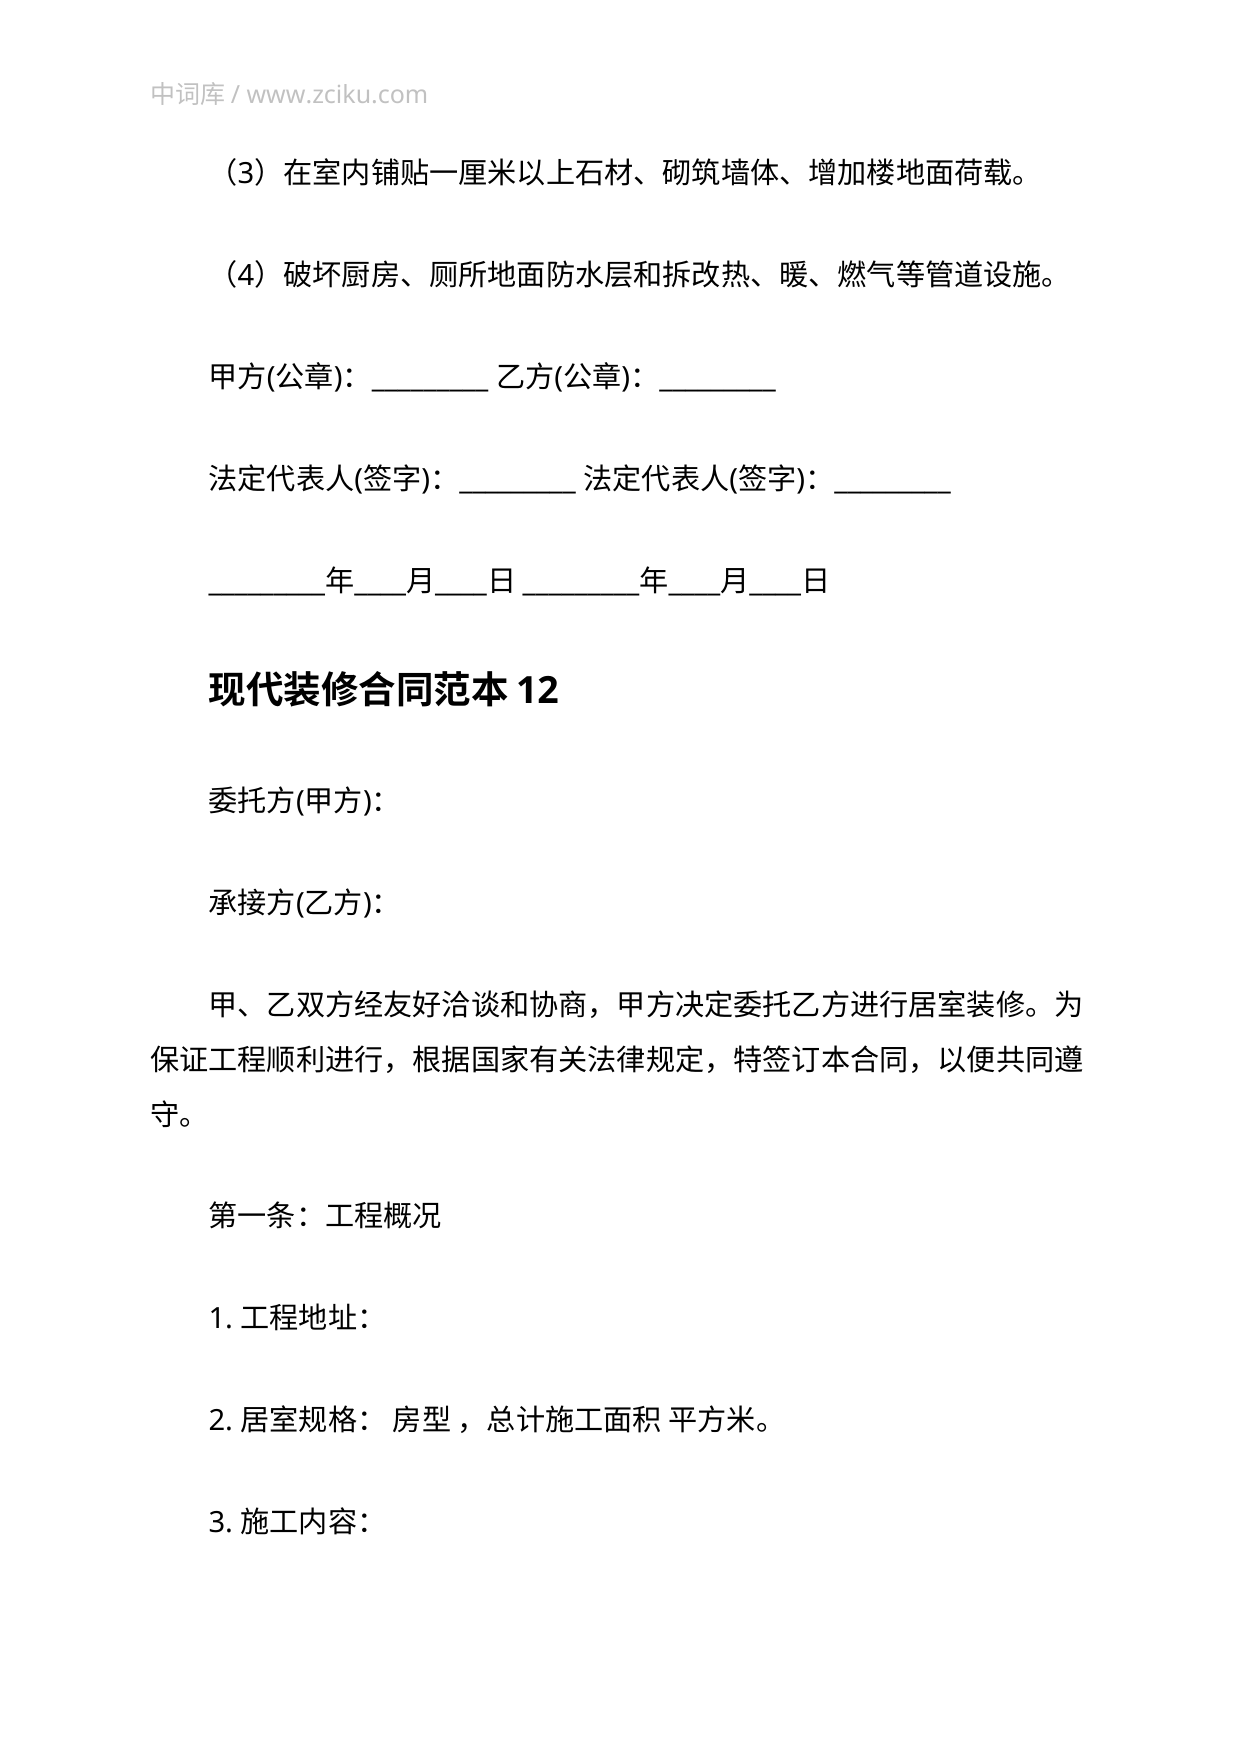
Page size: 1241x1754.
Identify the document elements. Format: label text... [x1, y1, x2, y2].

text 现代装修合同范本12 [150, 660, 1090, 714]
text _________年____月____日 _________年____月____日 [150, 558, 1090, 600]
text 2. 居室规格： 房型 ，总计施工面积 平方米。 [150, 1397, 1090, 1439]
text 1. 工程地址： [150, 1295, 1090, 1337]
text 法定代表人(签字)：_________ 法定代表人(签字)：_________ [150, 456, 1090, 498]
text 委托方(甲方)： [150, 777, 1090, 820]
text 甲方(公章)：_________ 乙方(公章)：_________ [150, 354, 1090, 396]
text 承接方(乙方)： [150, 879, 1090, 922]
text （3）在室内铺贴一厘米以上石材、砌筑墙体、增加楼地面荷载。 [150, 150, 1090, 192]
text （4）破坏厨房、厕所地面防水层和拆改热、暖、燃气等管道设施。 [150, 252, 1090, 294]
text 3. 施工内容： [150, 1499, 1090, 1541]
text 第一条：工程概况 [150, 1193, 1090, 1235]
text 甲、乙双方经友好洽谈和协商，甲方决定委托乙方进行居室装修。为保证工程顺利进行，根据国家有关法律规定，特签订本合同，以便共同遵守。 [150, 981, 1090, 1133]
